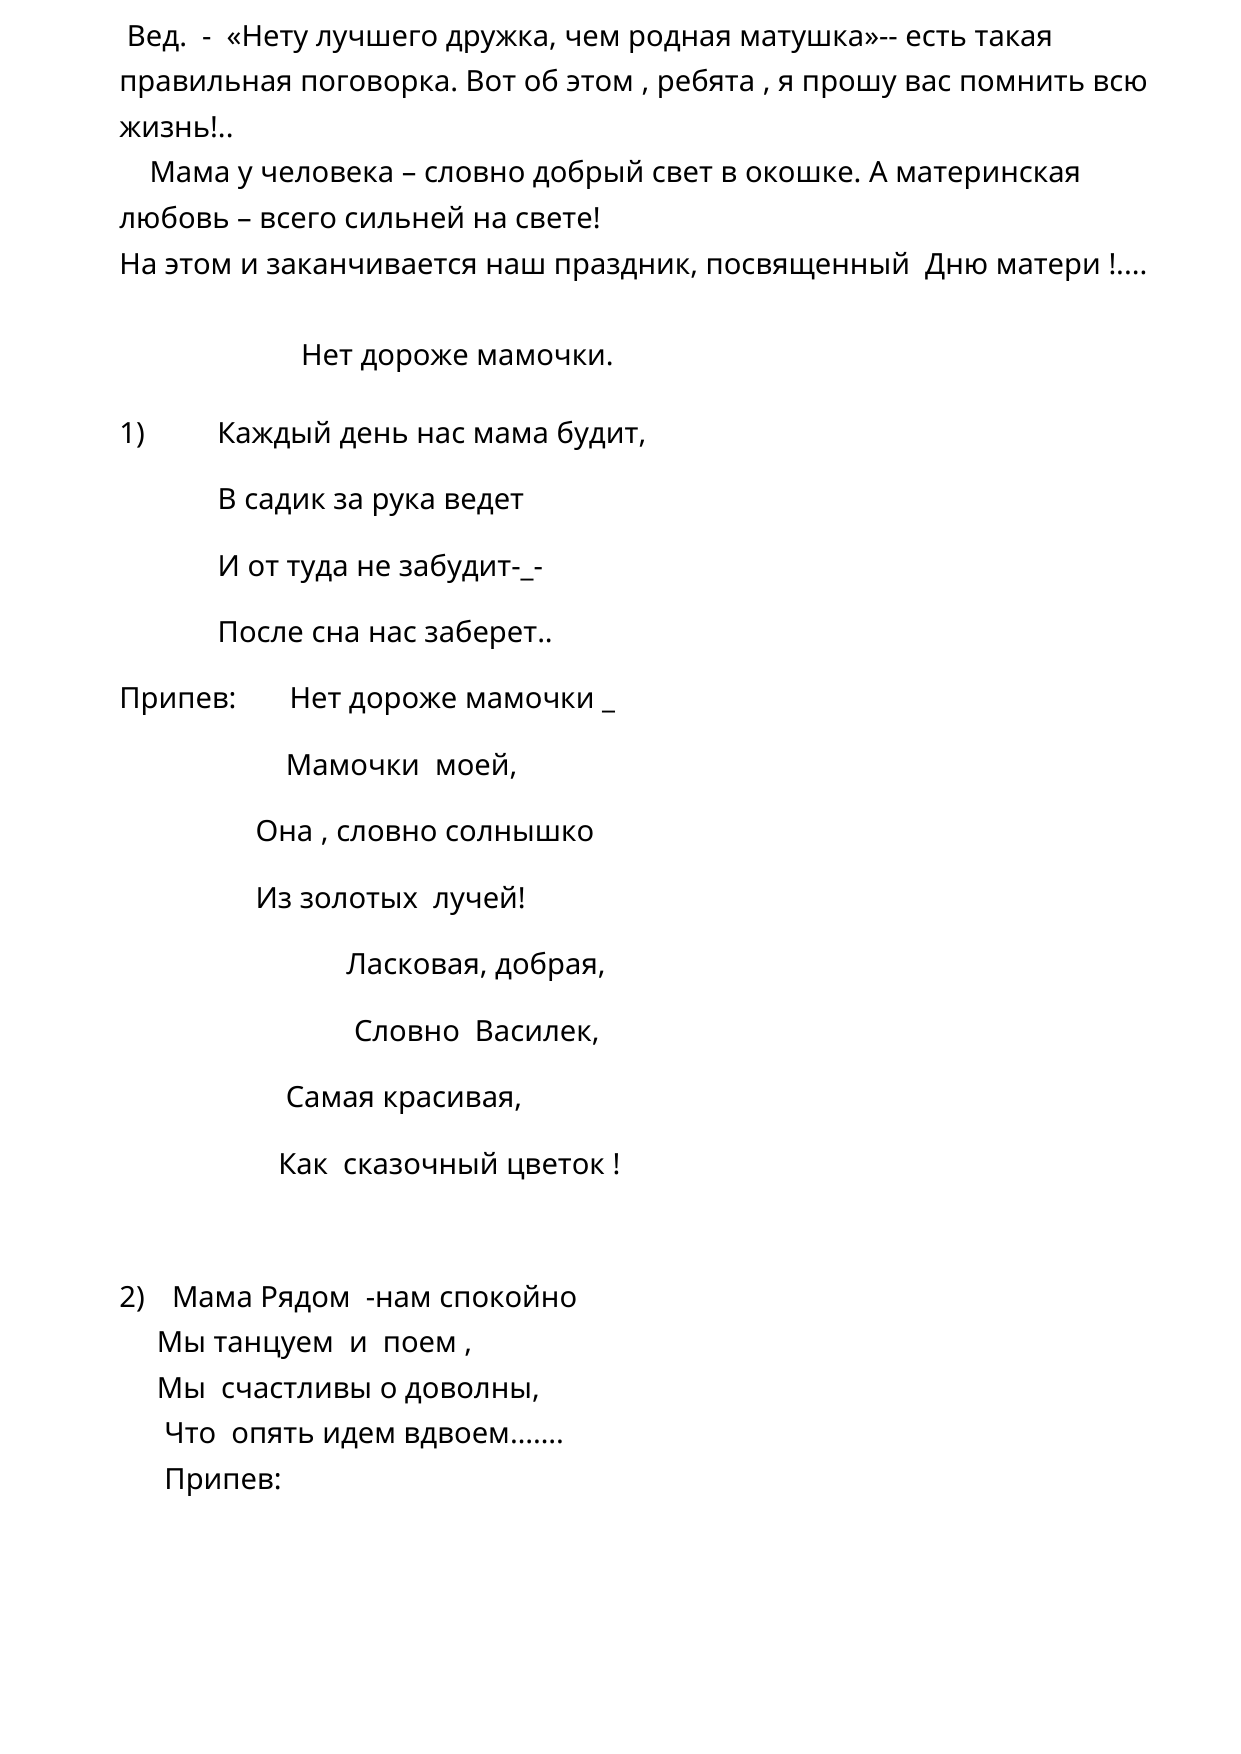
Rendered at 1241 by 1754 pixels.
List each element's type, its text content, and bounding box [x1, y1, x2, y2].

list Мы танцуем и поем , [157, 1322, 1167, 1361]
text В садик за рука ведет [119, 478, 1167, 518]
list Мы счастливы о доволны, [157, 1367, 1167, 1407]
text Мамочки моей, [119, 744, 1167, 784]
text Она , словно солнышко [119, 811, 1167, 850]
text Словно Василек, [119, 1010, 1167, 1050]
list На этом и заканчивается наш праздник, посвященный Дню матери !.... [119, 243, 1167, 283]
list Мама у человека – словно добрый свет в окошке. А материнская любовь – всего сильней на свете! [119, 152, 1167, 237]
text Самая красивая, [119, 1077, 1167, 1116]
list Каждый день нас мама будит, [119, 412, 1167, 452]
list Припев: [157, 1458, 1167, 1498]
list Вед. - «Нету лучшего дружка, чем родная матушка»-- есть такая правильная поговорка. Вот об этом , ребята , я прошу вас помнить всю жизнь!.. [119, 15, 1167, 146]
list Мама Рядом -нам спокойно [119, 1276, 1167, 1316]
text И от туда не забудит-_- [119, 545, 1167, 584]
text После сна нас заберет.. [119, 611, 1167, 651]
list Что опять идем вдвоем……. [157, 1413, 1167, 1452]
text Припев: Нет дороже мамочки _ [119, 678, 1167, 717]
text Как сказочный цветок ! [119, 1143, 1167, 1183]
list Нет дороже мамочки. [119, 334, 1167, 374]
text Из золотых лучей! [119, 877, 1167, 917]
text Ласковая, добрая, [119, 944, 1167, 983]
